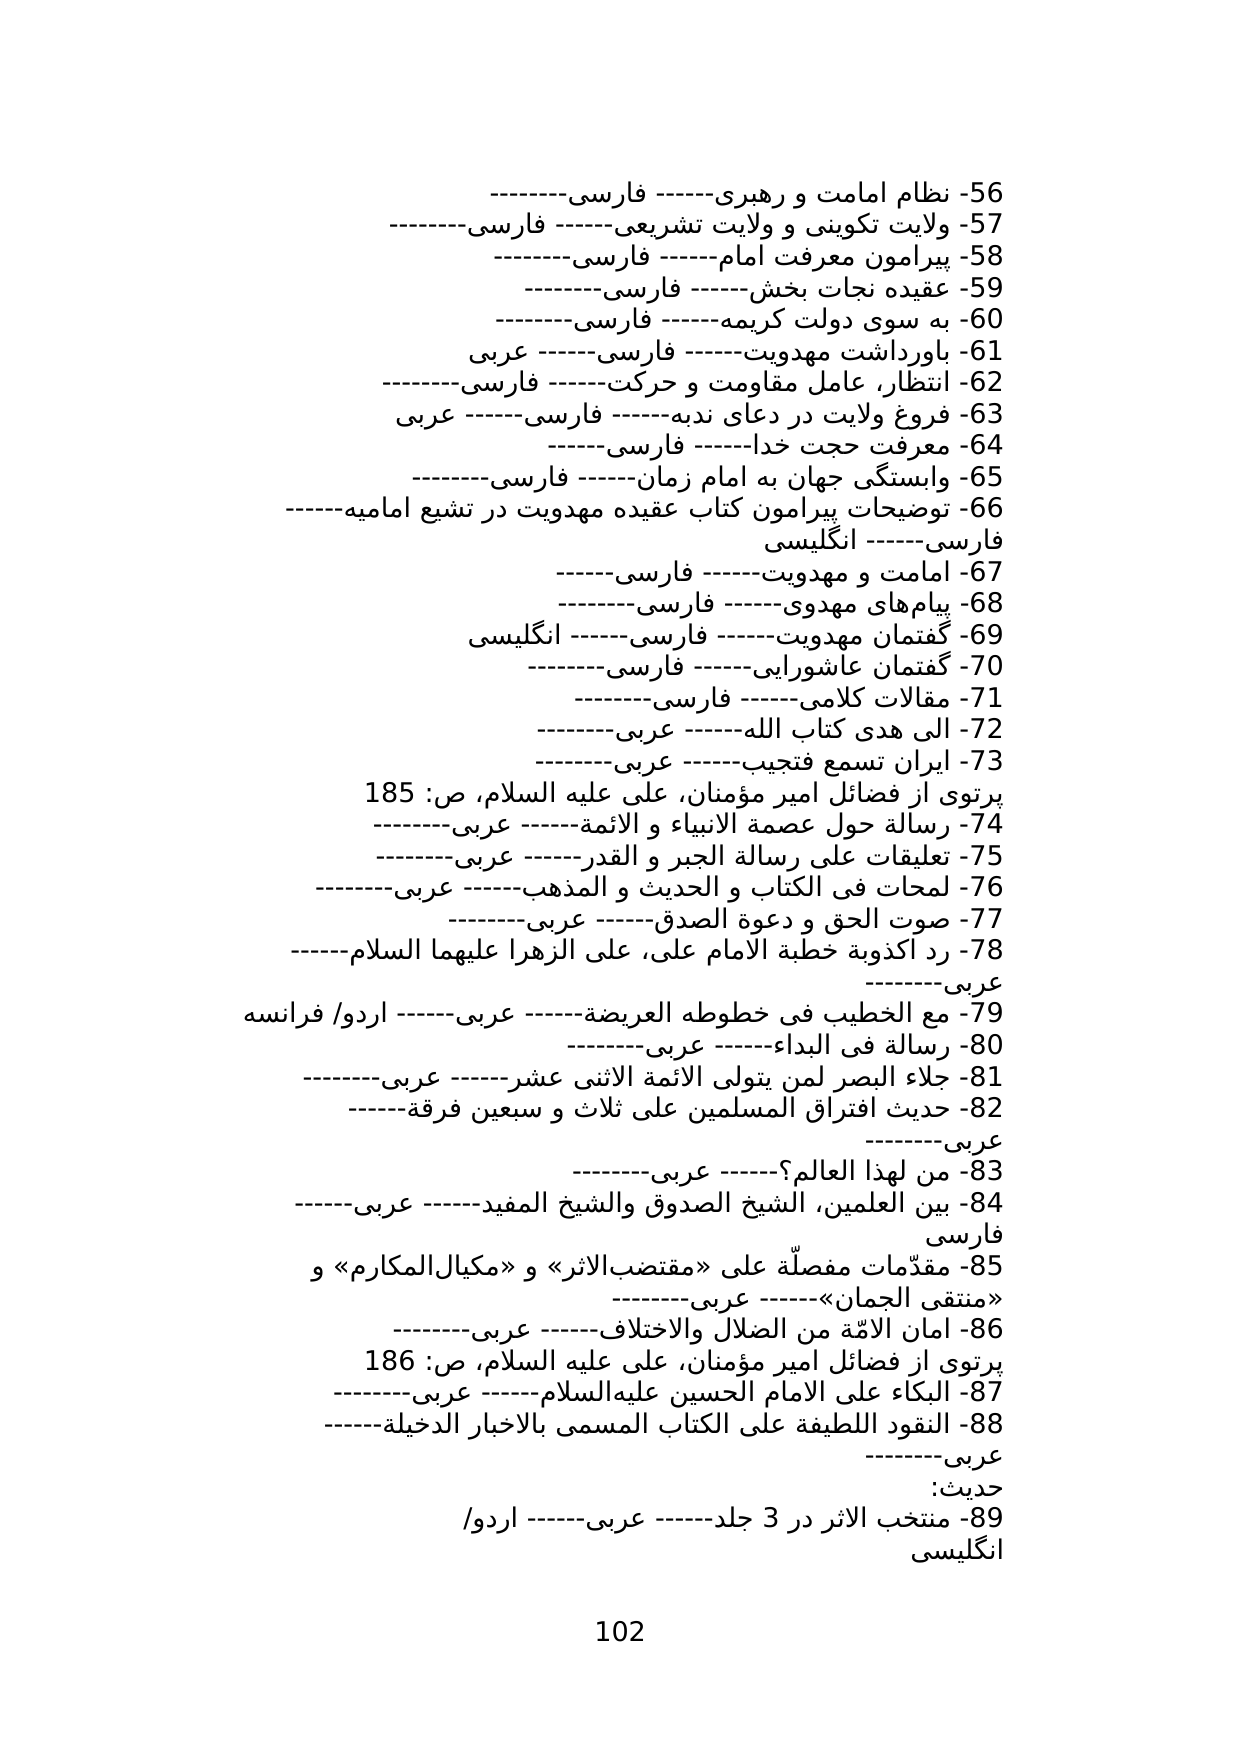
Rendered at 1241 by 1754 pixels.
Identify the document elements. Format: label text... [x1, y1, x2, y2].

text 65- وابستگی جهان به امام زمان------ فارسی-------- [236, 461, 1004, 493]
text 78- رد اکذوبة خطبة الامام علی، علی الزهرا علیهما السلام------ عربی-------- [236, 935, 1004, 998]
text پرتوی از فضائل امیر مؤمنان، علی علیه السلام، ص: 185 [236, 777, 1004, 808]
text 71- مقالات کلامی------ فارسی-------- [236, 682, 1004, 714]
text 57- ولایت تکوینی و ولایت تشریعی------ فارسی-------- [236, 209, 1004, 240]
text 72- الی هدی کتاب الله------ عربی-------- [236, 714, 1004, 745]
text 60- به سوی دولت کریمه------ فارسی-------- [236, 303, 1004, 335]
text 75- تعلیقات علی رسالة الجبر و القدر------ عربی-------- [236, 840, 1004, 872]
text 59- عقیده نجات بخش------ فارسی-------- [236, 272, 1004, 303]
text 61- باورداشت مهدویت------ فارسی------ عربی [236, 335, 1004, 367]
text 88- النقود اللطیفة علی الکتاب المسمی بالاخبار الدخیلة------ عربی-------- [236, 1408, 1004, 1471]
text 80- رسالة فی البداء------ عربی-------- [236, 1029, 1004, 1061]
text پرتوی از فضائل امیر مؤمنان، علی علیه السلام، ص: 186 [236, 1345, 1004, 1377]
text حدیث: [236, 1471, 1004, 1503]
text 81- جلاء البصر لمن یتولی الائمة الاثنی عشر------ عربی-------- [236, 1061, 1004, 1092]
text 68- پیام‌های مهدوی------ فارسی-------- [236, 587, 1004, 619]
text 87- البکاء علی الامام الحسین علیه‌السلام------ عربی-------- [236, 1377, 1004, 1408]
text 64- معرفت حجت خدا------ فارسی------ [236, 430, 1004, 461]
text 67- امامت و مهدویت------ فارسی------ [236, 556, 1004, 587]
text 56- نظام امامت و رهبری------ فارسی-------- [236, 177, 1004, 209]
text 58- پیرامون معرفت امام------ فارسی-------- [236, 240, 1004, 272]
text 79- مع الخطیب فی خطوطه العریضة------ عربی------ اردو/ فرانسه [236, 998, 1004, 1029]
text 82- حدیث افتراق المسلمین علی ثلاث و سبعین فرقة------ عربی-------- [236, 1092, 1004, 1156]
text انگلیسی [236, 1534, 1004, 1566]
text 69- گفتمان مهدویت------ فارسی------ انگلیسی [236, 619, 1004, 651]
text 86- امان الامّة من الضلال والاختلاف------ عربی-------- [236, 1313, 1004, 1345]
text 83- من لهذا العالم؟------ عربی-------- [236, 1156, 1004, 1187]
text 66- توضیحات پیرامون کتاب عقیده مهدویت در تشیع امامیه------ فارسی------ انگلیسی [236, 493, 1004, 556]
text 89- منتخب الاثر در 3 جلد------ عربی------ اردو/ [236, 1503, 1004, 1534]
text 73- ایران تسمع فتجیب------ عربی-------- [236, 745, 1004, 777]
text 85- مقدّمات مفصلّة علی «مقتضب‌الاثر» و «مکیال‌المکارم» و «منتقی الجمان»------ عربی-------- [236, 1250, 1004, 1313]
text 84- بین العلمین، الشیخ الصدوق والشیخ المفید------ عربی------ فارسی [236, 1187, 1004, 1250]
text 63- فروغ ولایت در دعای ندبه------ فارسی------ عربی [236, 398, 1004, 430]
text 70- گفتمان عاشورایی------ فارسی-------- [236, 651, 1004, 682]
text 77- صوت الحق و دعوة الصدق------ عربی-------- [236, 903, 1004, 935]
text 76- لمحات فی الکتاب و الحدیث و المذهب------ عربی-------- [236, 872, 1004, 903]
text 62- انتظار، عامل مقاومت و حرکت------ فارسی-------- [236, 367, 1004, 398]
text 74- رسالة حول عصمة الانبیاء و الائمة------ عربی-------- [236, 808, 1004, 840]
